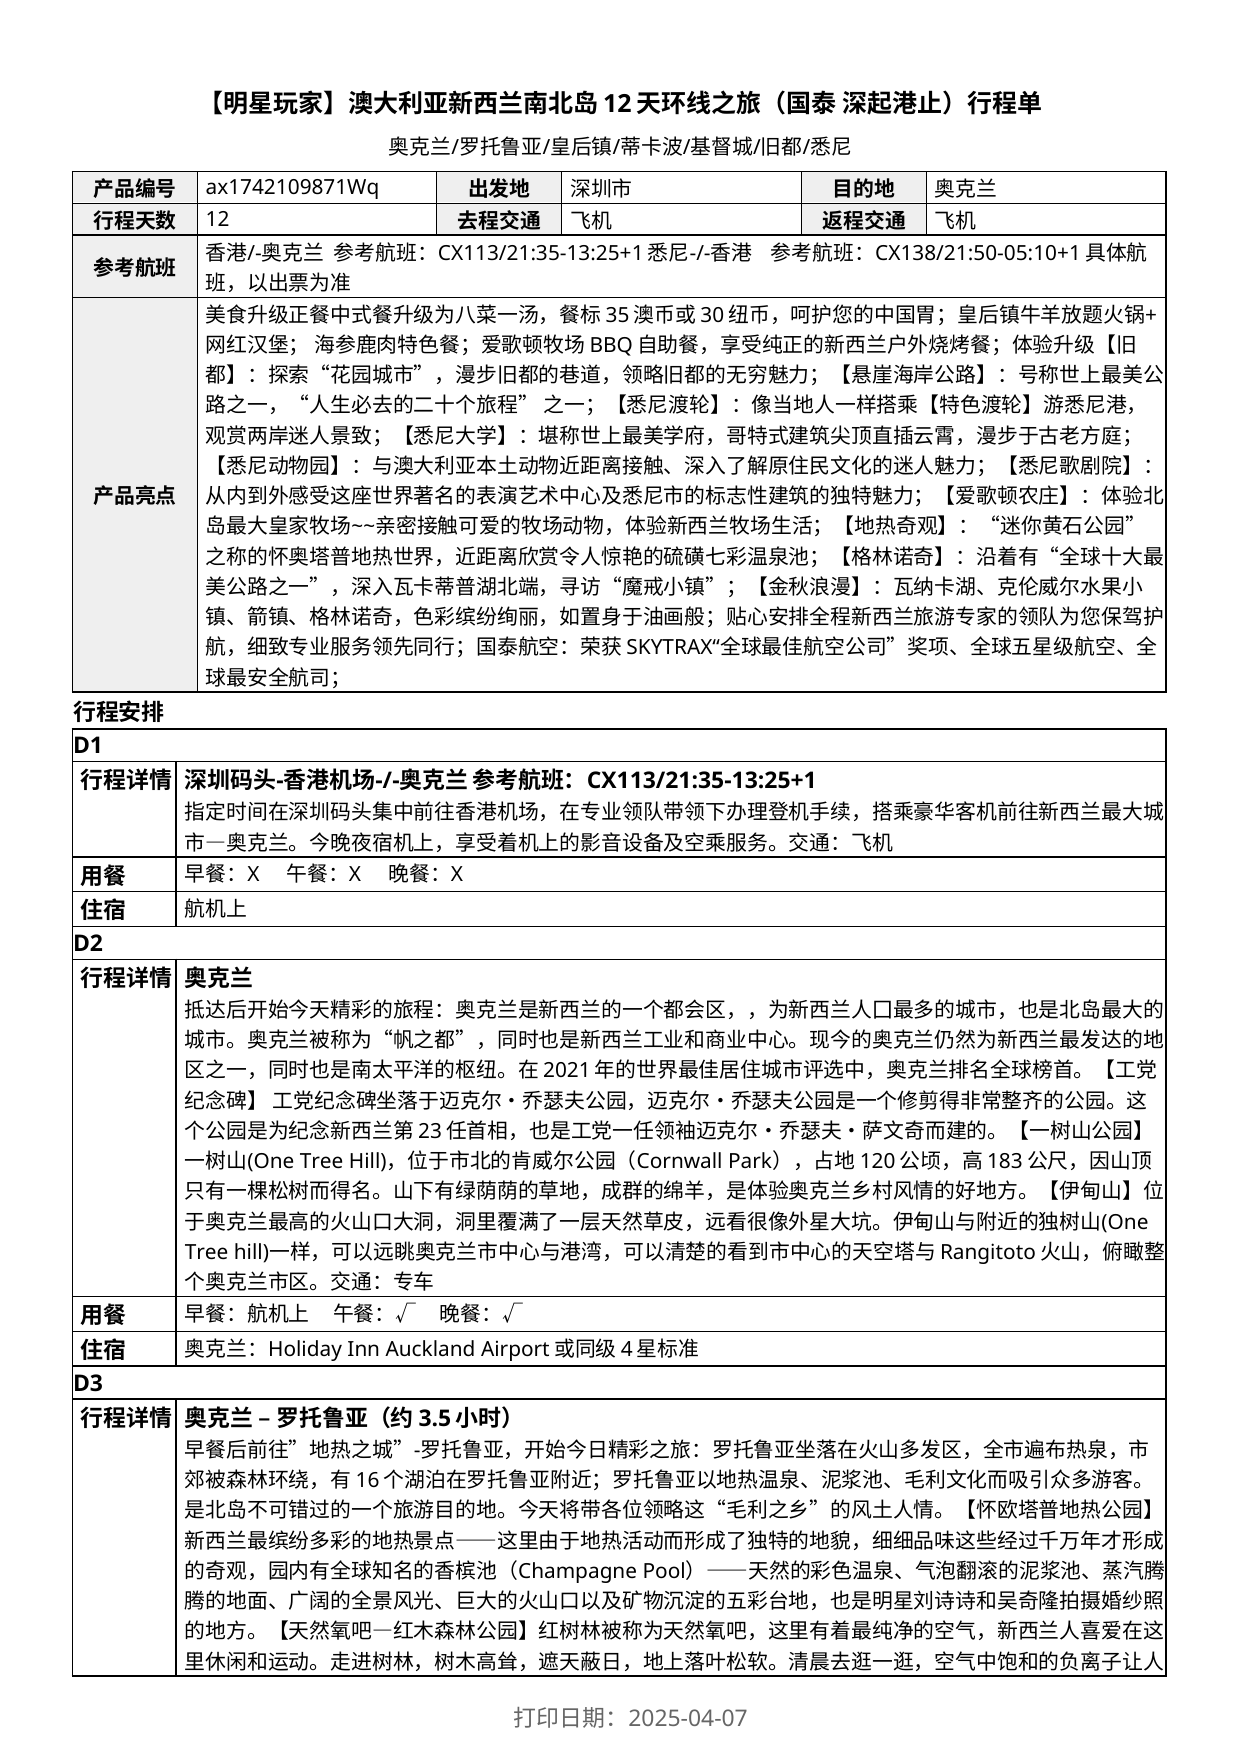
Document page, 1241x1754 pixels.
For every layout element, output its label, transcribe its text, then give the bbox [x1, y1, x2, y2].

text 奥克兰/罗托鲁亚/皇后镇/蒂卡波/基督城/旧都/悉尼 [73, 130, 1167, 160]
table_cell 早餐：航机上 午餐：√ 晚餐：√ [177, 1297, 1165, 1331]
text 【明星玩家】澳大利亚新西兰南北岛12天环线之旅（国泰 深起港止）行程单 [73, 83, 1167, 119]
table_cell 返程交通 [802, 204, 926, 234]
table_header ax1742109871Wq [198, 172, 436, 202]
table_cell 用餐 [73, 858, 175, 891]
table_cell 飞机 [562, 204, 801, 234]
table_cell 12 [198, 204, 436, 234]
table_cell 行程详情 [73, 1400, 175, 1675]
table_cell 行程详情 [73, 762, 175, 856]
table_cell 住宿 [73, 892, 175, 926]
table_header 目的地 [802, 172, 926, 202]
table_cell 飞机 [927, 204, 1165, 234]
table_cell 去程交通 [437, 204, 561, 234]
table_cell 深圳码头-香港机场-/-奥克兰 参考航班：CX113/21:35-13:25+1 指定时间在深圳码头集中前往香港机场，在专业领队带领下办理登机手续，搭乘豪华客机前往新西兰最大城市—奥克兰。今晚夜宿机上，享受着机上的影音设备及空乘服务。 [177, 762, 1165, 856]
table_cell 行程天数 [73, 204, 197, 234]
table_cell 美食升级 [198, 298, 1165, 691]
table_cell D2 [73, 927, 1165, 958]
table_cell 参考航班 [73, 236, 197, 296]
table_cell 香港/-奥克兰 参考航班：CX113/21:35-13:25+1 [198, 236, 1165, 296]
table_cell 用餐 [73, 1297, 175, 1331]
table_cell 产品亮点 [73, 298, 197, 691]
table_header 出发地 [437, 172, 561, 202]
table_header 产品编号 [73, 172, 197, 202]
table_header 奥克兰 [927, 172, 1165, 202]
table_header 深圳市 [562, 172, 801, 202]
table_cell 住宿 [73, 1332, 175, 1365]
table_cell 航机上 [177, 892, 1165, 926]
table_cell 奥克兰 抵达后开始今天精彩的旅程： [177, 960, 1165, 1296]
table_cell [177, 1400, 1165, 1675]
table_cell 奥克兰：Holiday Inn Auckland Airport或同级4星标准 [177, 1332, 1165, 1365]
table_cell D3 [73, 1367, 1165, 1398]
table_cell 早餐：X 午餐：X 晚餐：X [177, 858, 1165, 891]
text 行程安排 [73, 694, 1167, 727]
table_header D1 [73, 730, 1165, 761]
table_cell 行程详情 [73, 960, 175, 1296]
